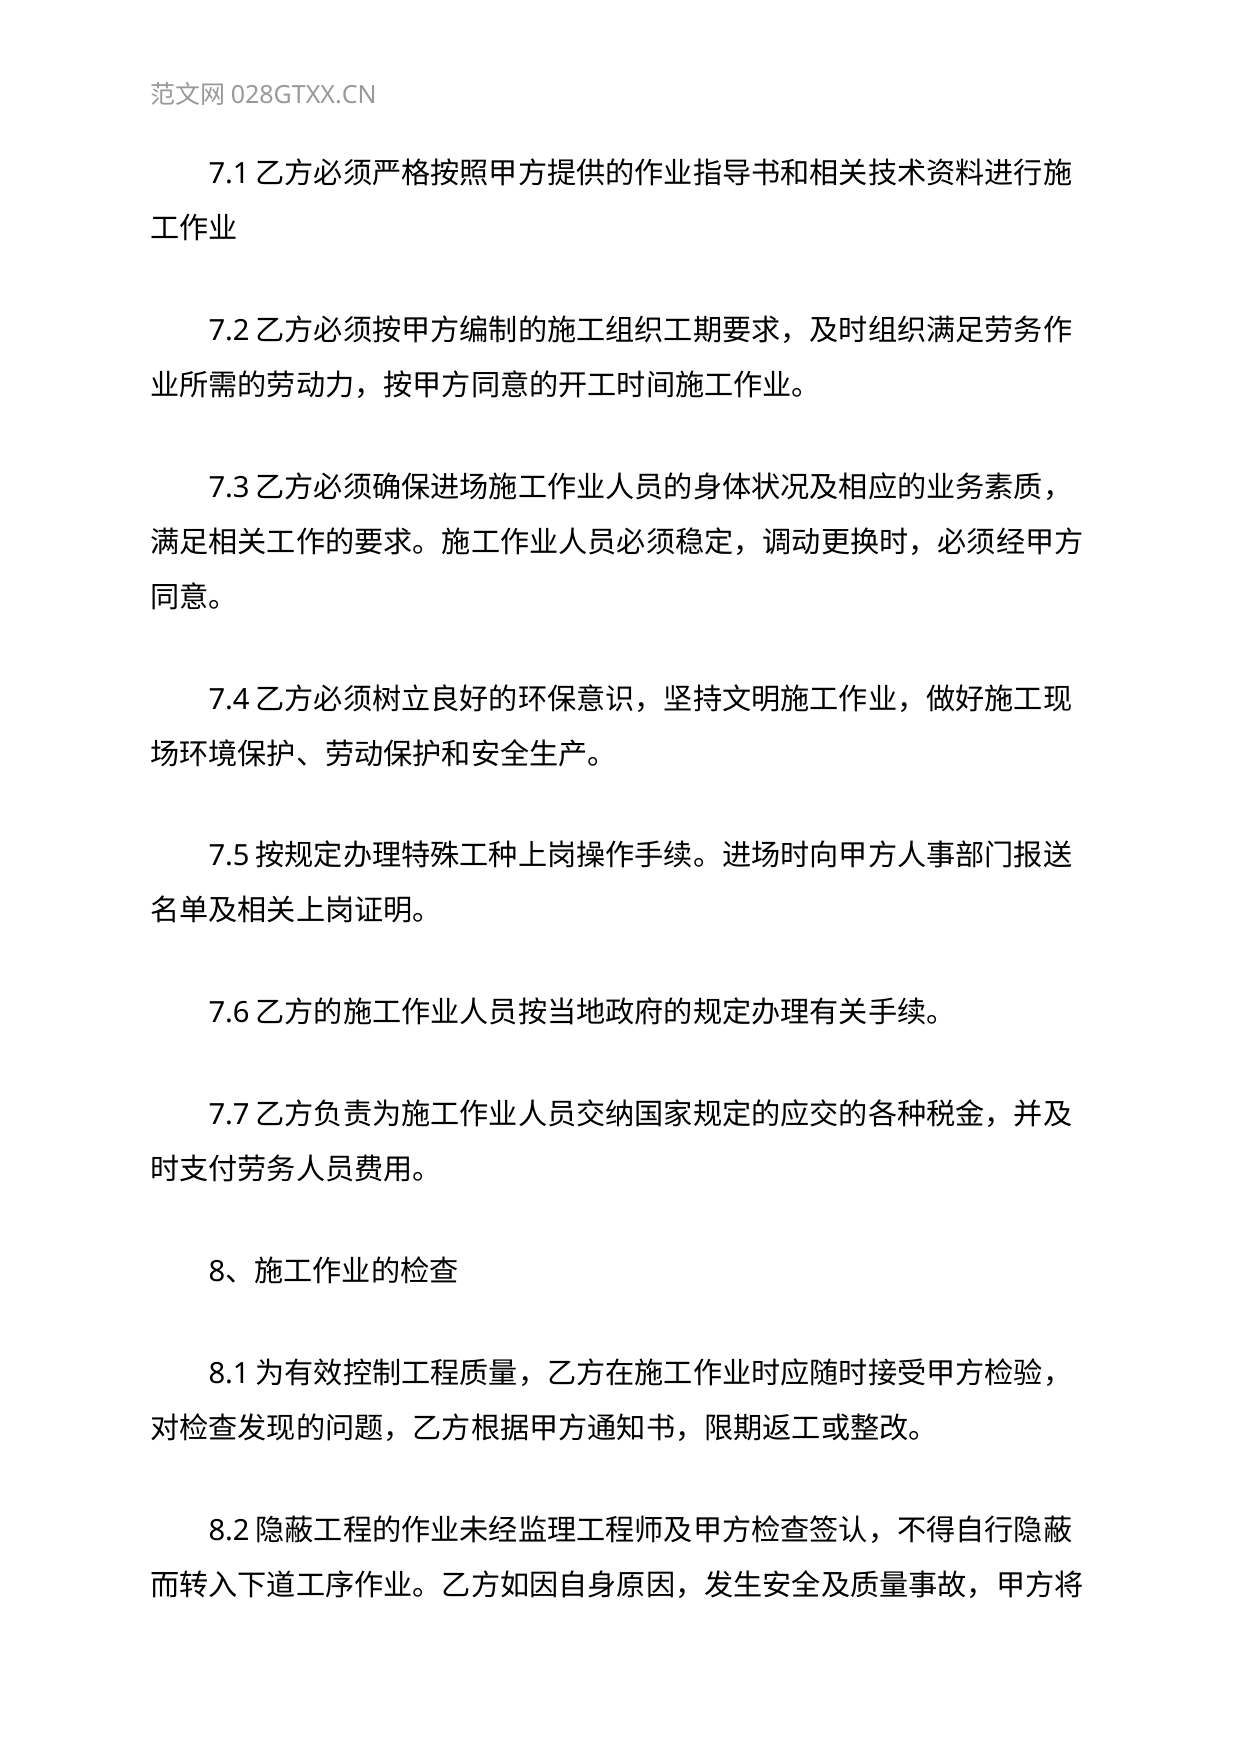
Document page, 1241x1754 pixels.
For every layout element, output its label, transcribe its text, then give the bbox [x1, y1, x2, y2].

text 7.4乙方必须树立良好的环保意识，坚持文明施工作业，做好施工现场环境保护、劳动保护和安全生产。 [150, 675, 1090, 772]
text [150, 1506, 1090, 1603]
text 7.2乙方必须按甲方编制的施工组织工期要求，及时组织满足劳务作业所需的劳动力，按甲方同意的开工时间施工作业。 [150, 307, 1090, 404]
text 7.1乙方必须严格按照甲方提供的作业指导书和相关技术资料进行施工作业 [150, 150, 1090, 247]
text 8、施工作业的检查 [150, 1247, 1090, 1290]
text 7.6乙方的施工作业人员按当地政府的规定办理有关手续。 [150, 989, 1090, 1031]
text 8.1为有效控制工程质量，乙方在施工作业时应随时接受甲方检验，对检查发现的问题，乙方根据甲方通知书，限期返工或整改。 [150, 1349, 1090, 1447]
text 7.7乙方负责为施工作业人员交纳国家规定的应交的各种税金，并及时支付劳务人员费用。 [150, 1091, 1090, 1188]
text 7.5按规定办理特殊工种上岗操作手续。进场时向甲方人事部门报送名单及相关上岗证明。 [150, 832, 1090, 929]
text 7.3乙方必须确保进场施工作业人员的身体状况及相应的业务素质，满足相关工作的要求。施工作业人员必须稳定，调动更换时，必须经甲方同意。 [150, 463, 1090, 616]
